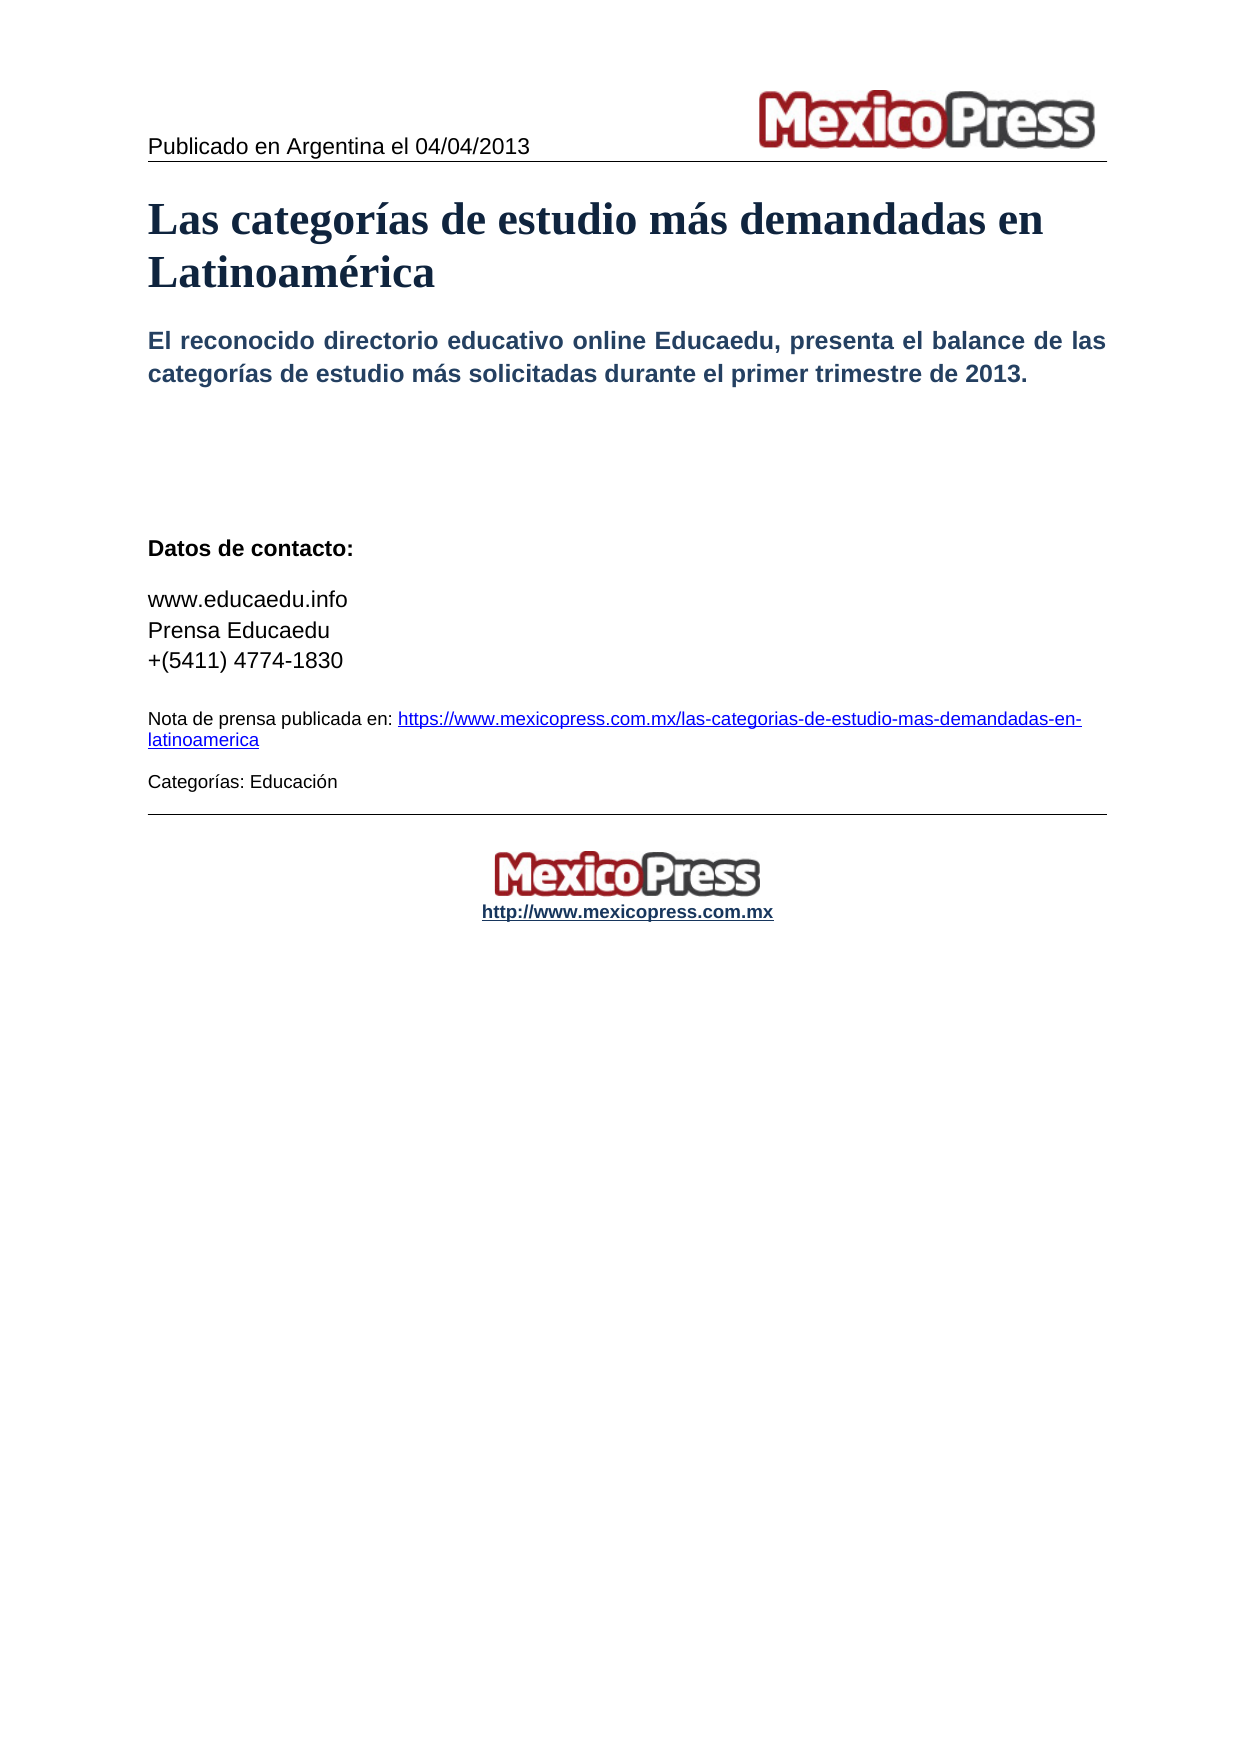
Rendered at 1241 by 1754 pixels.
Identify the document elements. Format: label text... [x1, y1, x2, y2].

text Prensa Educaedu [148, 617, 1063, 643]
text Categorías: Educación [148, 771, 1107, 793]
text http://www.mexicopress.com.mx [148, 901, 1107, 923]
picture [759, 90, 1096, 133]
text www.educaedu.info [148, 586, 1063, 613]
text +(5411) 4774-1830 [148, 647, 1063, 673]
subtitle Las categorías de estudio más demandadas en Latinoamérica [148, 192, 1107, 297]
subtitle El reconocido directorio educativo online Educaedu, presenta el balance de las categorías de estudio más solicitadas durante el primer trimestre de 2013. [148, 326, 1107, 388]
text Datos de contacto: [148, 535, 1107, 562]
text Publicado en Argentina el 04/04/2013 [148, 133, 1107, 161]
picture [494, 851, 760, 897]
text Nota de prensa publicada en: https://www.mexicopress.com.mx/las-categorias-de-estudio-mas-demandadas-en-latinoamerica [148, 707, 1107, 750]
